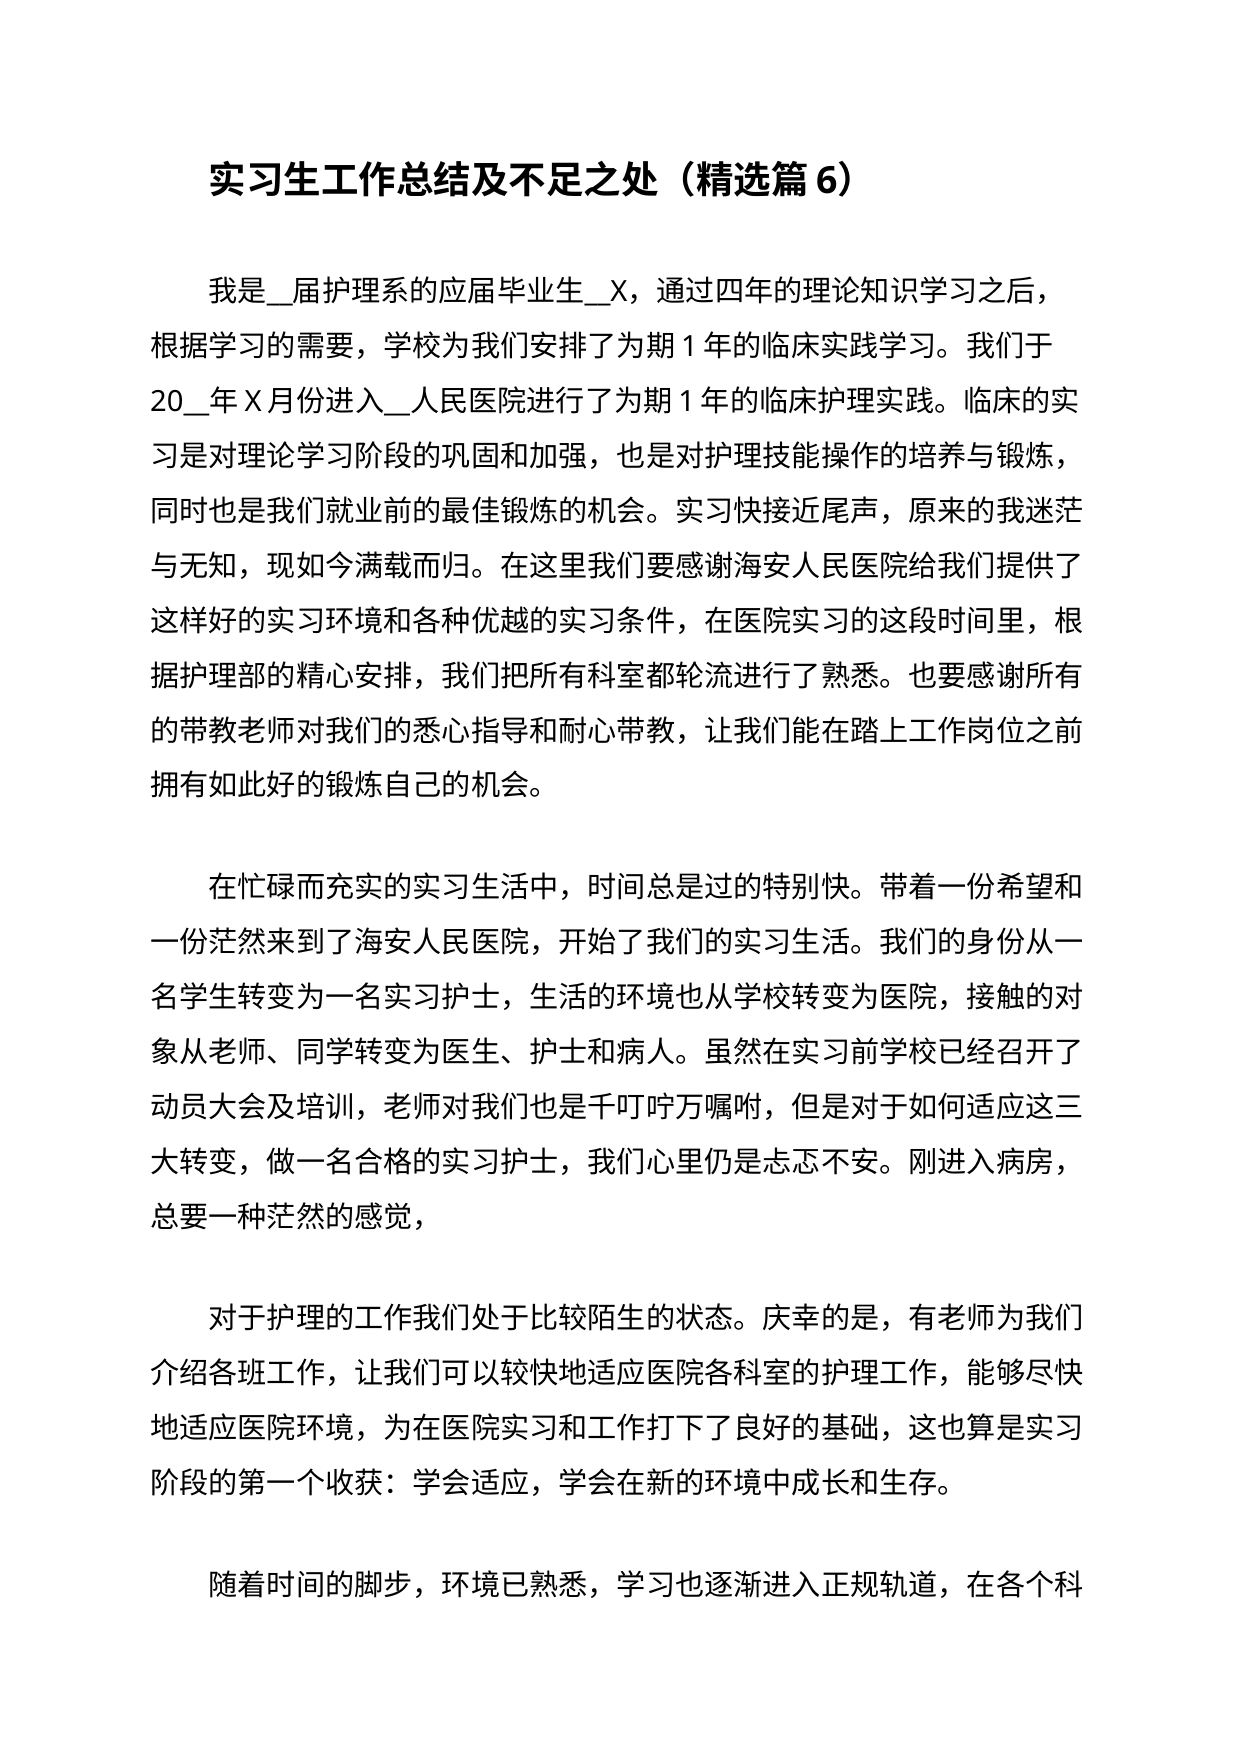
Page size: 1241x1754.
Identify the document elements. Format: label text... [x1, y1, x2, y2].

text 对于护理的工作我们处于比较陌生的状态。庆幸的是，有老师为我们介绍各班工作，让我们可以较快地适应医院各科室的护理工作，能够尽快地适应医院环境，为在医院实习和工作打下了良好的基础，这也算是实习阶段的第一个收获：学会适应，学会在新的环境中成长和生存。 [150, 1295, 1090, 1502]
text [150, 1561, 1090, 1604]
text 我是__届护理系的应届毕业生__X，通过四年的理论知识学习之后，根据学习的需要，学校为我们安排了为期1年的临床实践学习。我们于20__年X月份进入__人民医院进行了为期1年的临床护理实践。临床的实习是对理论学习阶段的巩固和加强，也是对护理技能操作的培养与锻炼，同时也是我们就业前的最佳锻炼的机会。实习快接近尾声，原来的我迷茫与无知，现如今满载而归。在这里我们要感谢海安人民医院给我们提供了这样好的实习环境和各种优越的实习条件，在医院实习的这段时间里，根据护理部的精心安排，我们把所有科室都轮流进行了熟悉。也要感谢所有的带教老师对我们的悉心指导和耐心带教，让我们能在踏上工作岗位之前拥有如此好的锻炼自己的机会。 [150, 268, 1090, 804]
text 实习生工作总结及不足之处（精选篇6） [150, 150, 1090, 204]
text 在忙碌而充实的实习生活中，时间总是过的特别快。带着一份希望和一份茫然来到了海安人民医院，开始了我们的实习生活。我们的身份从一名学生转变为一名实习护士，生活的环境也从学校转变为医院，接触的对象从老师、同学转变为医生、护士和病人。虽然在实习前学校已经召开了动员大会及培训，老师对我们也是千叮咛万嘱咐，但是对于如何适应这三大转变，做一名合格的实习护士，我们心里仍是忐忑不安。刚进入病房，总要一种茫然的感觉， [150, 864, 1090, 1235]
